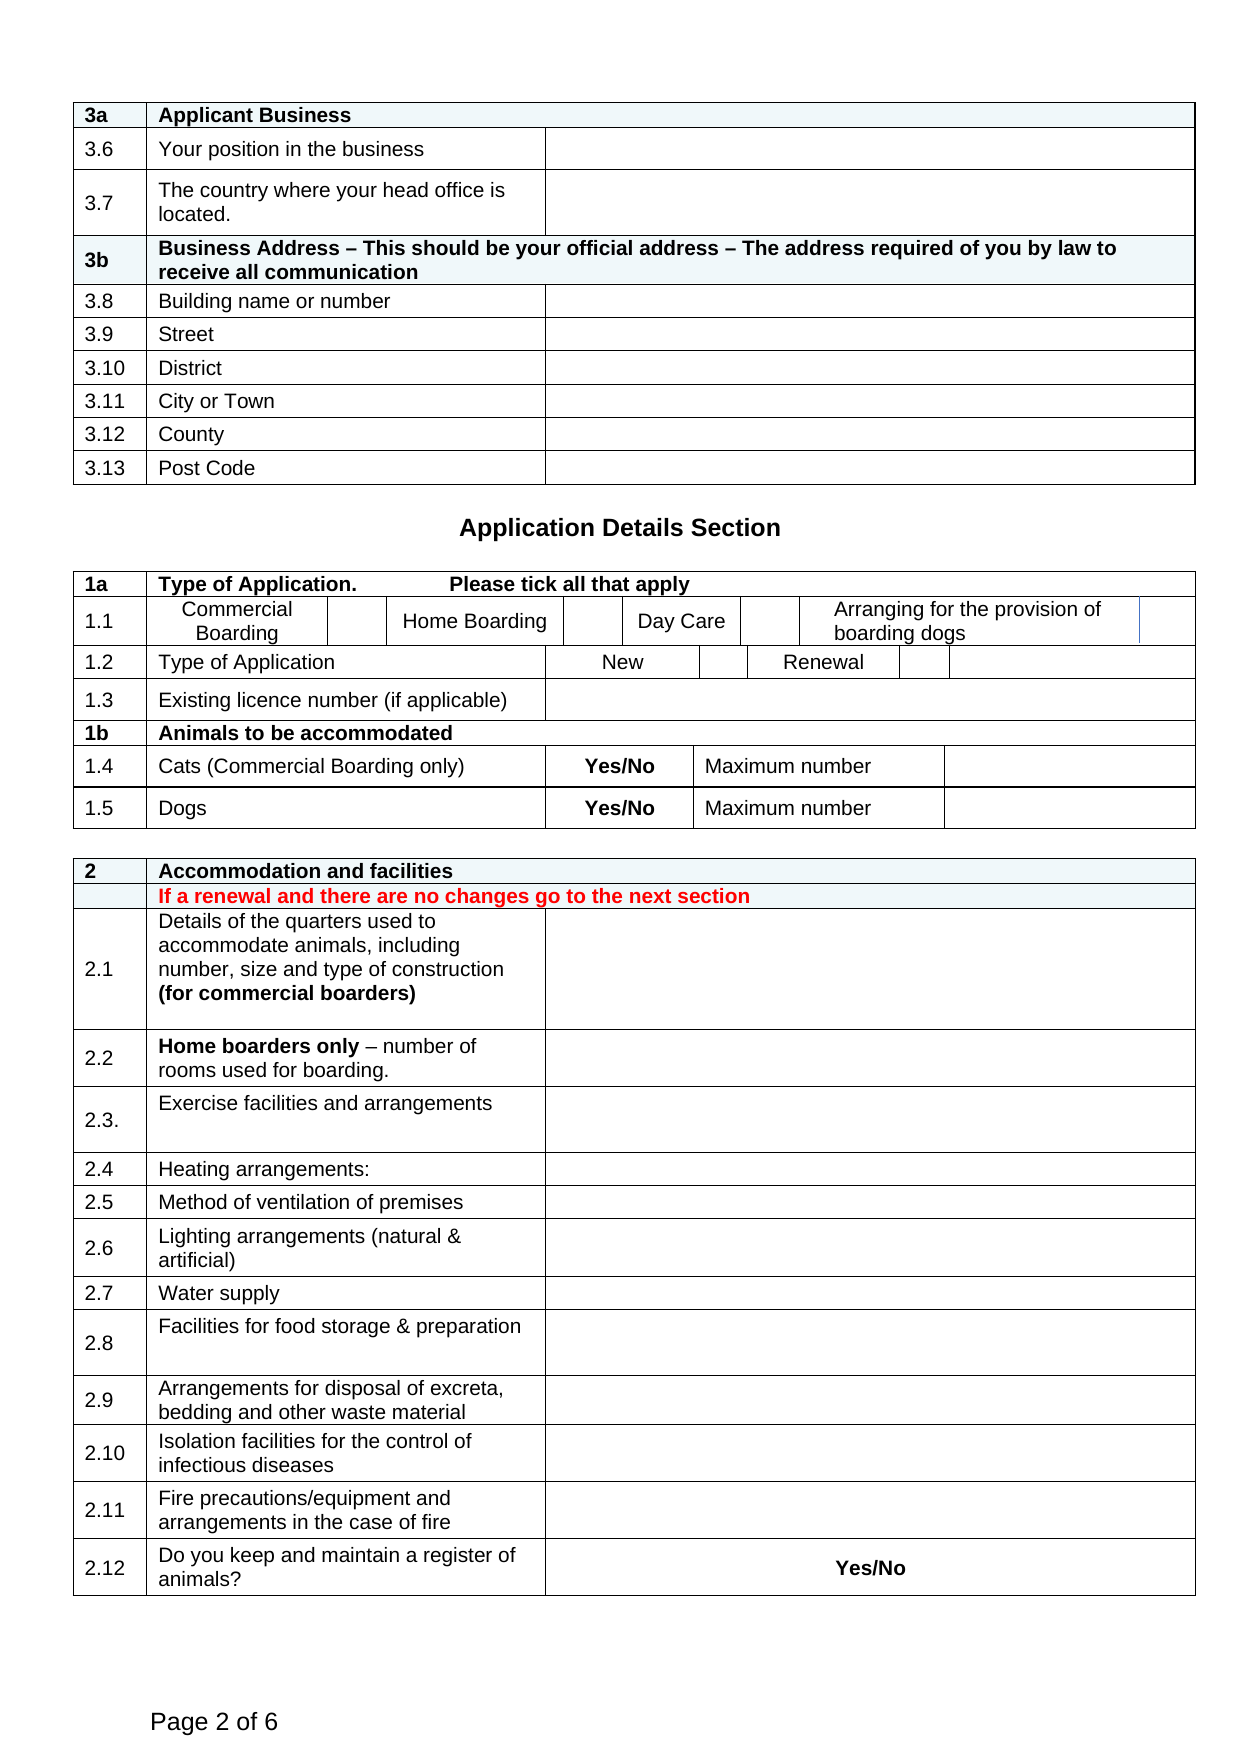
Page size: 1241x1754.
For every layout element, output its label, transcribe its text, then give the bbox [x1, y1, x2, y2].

table_cell [945, 746, 1195, 786]
table_cell [546, 418, 1194, 450]
table_cell Existing licence number (if applicable) [147, 679, 545, 720]
table_cell Business Address – This should be your official address – The address required of you by law to receive all communication [147, 236, 1194, 283]
table_cell 2.4 [74, 1153, 146, 1185]
table_cell [741, 597, 799, 645]
table_cell [700, 646, 747, 678]
table_cell 3.10 [74, 351, 146, 383]
table_cell Fire precautions/equipment and arrangements in the case of fire [147, 1482, 545, 1538]
table_cell 2.12 [74, 1539, 146, 1595]
table_cell 2.10 [74, 1425, 146, 1481]
table_cell [546, 351, 1194, 383]
table_header Type of Application. Please tick all that apply [147, 572, 1195, 596]
table_cell [546, 1186, 1195, 1218]
table_cell [945, 788, 1195, 828]
table_cell 2.3. [74, 1087, 146, 1152]
table_cell 1.4 [74, 746, 146, 786]
table_cell 1.1 [74, 597, 146, 645]
table_cell 2.11 [74, 1482, 146, 1538]
table_cell 3.7 [74, 170, 146, 234]
table_cell Yes/No [546, 788, 693, 828]
table_cell 1.2 [74, 646, 146, 678]
table_cell 3.13 [74, 451, 146, 483]
table_cell Arrangements for disposal of excreta, bedding and other waste material [147, 1376, 545, 1423]
table_cell City or Town [147, 385, 545, 417]
table_cell District [147, 351, 545, 383]
table_cell 3.11 [74, 385, 146, 417]
table_cell Animals to be accommodated [147, 721, 1195, 745]
table_cell [564, 597, 622, 645]
table_cell [546, 909, 1195, 1029]
table_cell 2.1 [74, 909, 146, 1029]
table_cell The country where your head office is located. [147, 170, 545, 234]
table_header Applicant Business [147, 103, 1194, 127]
table_cell 3.12 [74, 418, 146, 450]
table_cell Yes/No [546, 746, 693, 786]
table_cell Exercise facilities and arrangements [147, 1087, 545, 1152]
table_cell [546, 170, 1194, 234]
table_cell [546, 1376, 1195, 1423]
table_cell 3.6 [74, 128, 146, 169]
table_cell Water supply [147, 1277, 545, 1309]
table_cell If a renewal and there are no changes go to the next section [147, 884, 1195, 908]
table_cell 1.3 [74, 679, 146, 720]
table_cell Home Boarding [387, 597, 563, 645]
table_header Accommodation and facilities [147, 859, 1195, 883]
table_cell Isolation facilities for the control of infectious diseases [147, 1425, 545, 1481]
table_cell 2.8 [74, 1310, 146, 1374]
table_cell 3b [74, 236, 146, 283]
table_cell [546, 285, 1194, 317]
table_cell Method of ventilation of premises [147, 1186, 545, 1218]
table_cell Maximum number [694, 746, 944, 786]
table_cell Type of Application [147, 646, 545, 678]
table_cell 2.2 [74, 1030, 146, 1086]
table_cell [546, 385, 1194, 417]
table_cell [546, 318, 1194, 350]
table_cell Maximum number [694, 788, 944, 828]
table_cell [950, 646, 1195, 678]
table_cell 3.8 [74, 285, 146, 317]
table_cell Details of the quarters used to accommodate animals, including number, size and type of construction (for commercial boarders) [147, 909, 545, 1029]
table_cell Yes/No [546, 1539, 1195, 1595]
table_cell [546, 1030, 1195, 1086]
table_cell Post Code [147, 451, 545, 483]
text Application Details Section [150, 513, 1090, 542]
table_cell [546, 1425, 1195, 1481]
table_cell [546, 1153, 1195, 1185]
table_cell Home boarders only – number of rooms used for boarding. [147, 1030, 545, 1086]
table_cell County [147, 418, 545, 450]
table_cell New [546, 646, 699, 678]
table_cell [546, 128, 1194, 169]
table_cell 2.7 [74, 1277, 146, 1309]
table_cell Renewal [748, 646, 899, 678]
table_cell Dogs [147, 788, 545, 828]
table_cell Your position in the business [147, 128, 545, 169]
table_cell 1b [74, 721, 146, 745]
table_cell 2.6 [74, 1219, 146, 1276]
table_cell [546, 1310, 1195, 1374]
table_cell Cats (Commercial Boarding only) [147, 746, 545, 786]
table_cell [328, 597, 386, 645]
table_cell [546, 1277, 1195, 1309]
table_cell [546, 1482, 1195, 1538]
table_cell Commercial Boarding [147, 597, 327, 645]
table_header 1a [74, 572, 146, 596]
table_cell 2.9 [74, 1376, 146, 1423]
table_cell Lighting arrangements (natural & artificial) [147, 1219, 545, 1276]
table_cell Heating arrangements: [147, 1153, 545, 1185]
table_cell [546, 1219, 1195, 1276]
table_cell Street [147, 318, 545, 350]
table_header 2 [74, 859, 146, 883]
table_cell [546, 1087, 1195, 1152]
table_cell Do you keep and maintain a register of animals? [147, 1539, 545, 1595]
table_cell 3.9 [74, 318, 146, 350]
table_cell Building name or number [147, 285, 545, 317]
table_cell [74, 884, 146, 908]
table_cell [900, 646, 949, 678]
table_cell [546, 451, 1194, 483]
table_cell Facilities for food storage & preparation [147, 1310, 545, 1374]
table_cell 1.5 [74, 788, 146, 828]
table_cell Day Care [623, 597, 740, 645]
table_header 3a [74, 103, 146, 127]
table_cell Arranging for the provision of boarding dogs [800, 597, 1195, 645]
table_cell [546, 679, 1195, 720]
table_cell 2.5 [74, 1186, 146, 1218]
